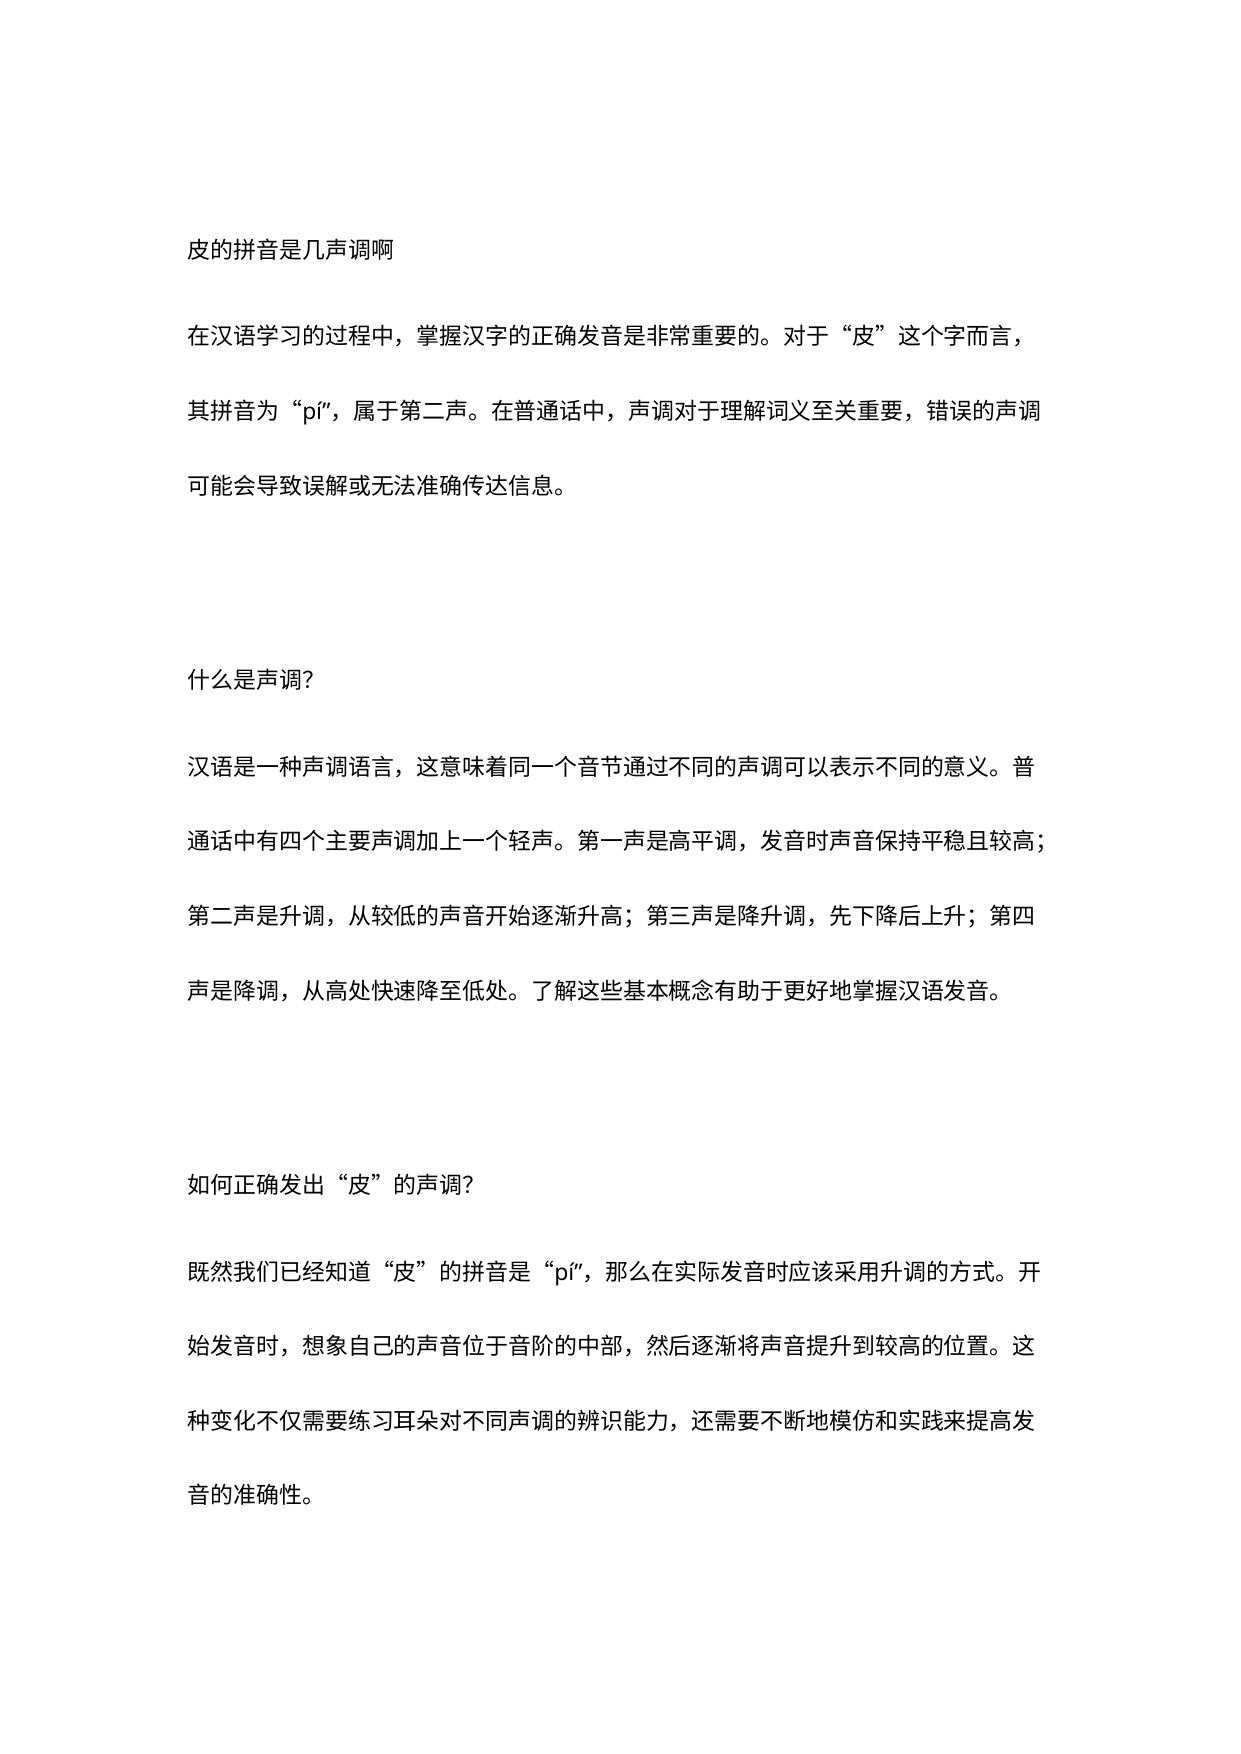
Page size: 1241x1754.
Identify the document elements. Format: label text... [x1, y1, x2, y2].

text 皮的拼音是几声调啊 [187, 216, 1053, 281]
text 如何正确发出“皮”的声调？ [187, 1151, 1053, 1216]
text 什么是声调？ [187, 646, 1053, 711]
text 既然我们已经知道“皮”的拼音是“pí”，那么在实际发音时应该采用升调的方式。开始发音时，想象自己的声音位于音阶的中部，然后逐渐将声音提升到较高的位置。这种变化不仅需要练习耳朵对不同声调的辨识能力，还需要不断地模仿和实践来提高发音的准确性。 [187, 1237, 1053, 1527]
text 汉语是一种声调语言，这意味着同一个音节通过不同的声调可以表示不同的意义。普通话中有四个主要声调加上一个轻声。第一声是高平调，发音时声音保持平稳且较高；第二声是升调，从较低的声音开始逐渐升高；第三声是降升调，先下降后上升；第四声是降调，从高处快速降至低处。了解这些基本概念有助于更好地掌握汉语发音。 [187, 733, 1053, 1022]
text 在汉语学习的过程中，掌握汉字的正确发音是非常重要的。对于“皮”这个字而言，其拼音为“pí”，属于第二声。在普通话中，声调对于理解词义至关重要，错误的声调可能会导致误解或无法准确传达信息。 [187, 302, 1053, 517]
